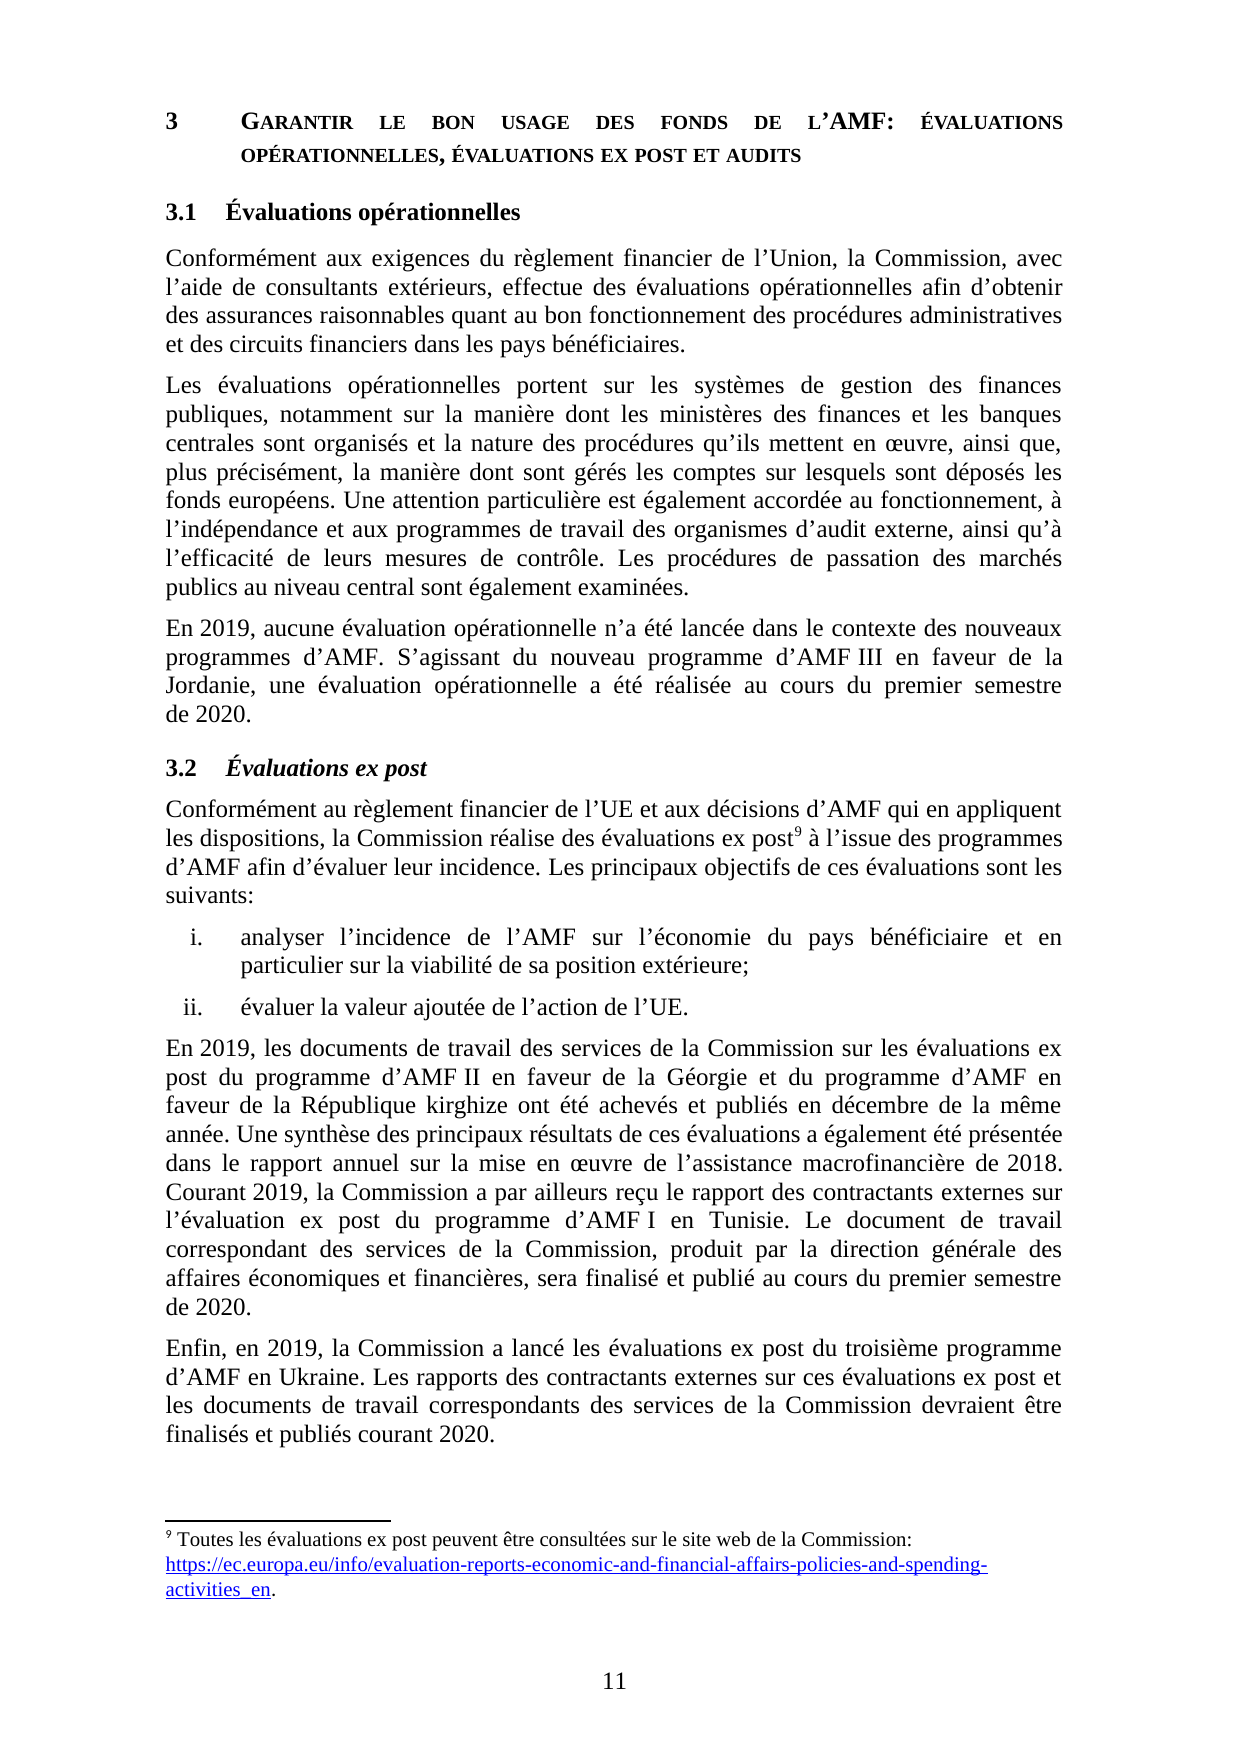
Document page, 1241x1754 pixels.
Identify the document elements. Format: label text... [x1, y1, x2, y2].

text En 2019, aucune évaluation opérationnelle n’a été lancée dans le contexte des nouveaux programmes d’AMF. S’agissant du nouveau programme d’AMF III en faveur de la Jordanie, une évaluation opérationnelle a été réalisée au cours du premier semestre de 2020. [165, 613, 1063, 728]
text Conformément au règlement financier de l’UE et aux décisions d’AMF qui en appliquent les dispositions, la Commission réalise des évaluations ex post à l’issue des programmes d’AMF afin d’évaluer leur incidence. Les principaux objectifs de ces évaluations sont les suivants: [165, 794, 1063, 909]
list analyser l’incidence de l’AMF sur l’économie du pays bénéficiaire et en particulier sur la viabilité de sa position extérieure; [203, 922, 1063, 979]
text Les évaluations opérationnelles portent sur les systèmes de gestion des finances publiques, notamment sur la manière dont les ministères des finances et les banques centrales sont organisés et la nature des procédures qu’ils mettent en œuvre, ainsi que, plus précisément, la manière dont sont gérés les comptes sur lesquels sont déposés les fonds européens. Une attention particulière est également accordée au fonctionnement, à l’indépendance et aux programmes de travail des organismes d’audit externe, ainsi qu’à l’efficacité de leurs mesures de contrôle. Les procédures de passation des marchés publics au niveau central sont également examinées. [165, 370, 1063, 600]
subtitle Évaluations ex post [165, 753, 1063, 782]
text Conformément aux exigences du règlement financier de l’Union, la Commission, avec l’aide de consultants extérieurs, effectue des évaluations opérationnelles afin d’obtenir des assurances raisonnables quant au bon fonctionnement des procédures administratives et des circuits financiers dans les pays bénéficiaires. [165, 243, 1063, 358]
text Enfin, en 2019, la Commission a lancé les évaluations ex post du troisième programme d’AMF en Ukraine. Les rapports des contractants externes sur ces évaluations ex post et les documents de travail correspondants des services de la Commission devraient être finalisés et publiés courant 2020. [165, 1333, 1063, 1448]
subtitle Évaluations opérationnelles [165, 197, 1063, 226]
text En 2019, les documents de travail des services de la Commission sur les évaluations ex post du programme d’AMF II en faveur de la Géorgie et du programme d’AMF en faveur de la République kirghize ont été achevés et publiés en décembre de la même année. Une synthèse des principaux résultats de ces évaluations a également été présentée dans le rapport annuel sur la mise en œuvre de l’assistance macrofinancière de 2018. Courant 2019, la Commission a par ailleurs reçu le rapport des contractants externes sur l’évaluation ex post du programme d’AMF I en Tunisie. Le document de travail correspondant des services de la Commission, produit par la direction générale des affaires économiques et financières, sera finalisé et publié au cours du premier semestre de 2020. [165, 1033, 1063, 1320]
subtitle Garantir le bon usage des fonds de l’AMF: évaluations opérationnelles, évaluations ex post et audits [165, 106, 1063, 168]
list évaluer la valeur ajoutée de l’action de l’UE. [203, 992, 1063, 1020]
